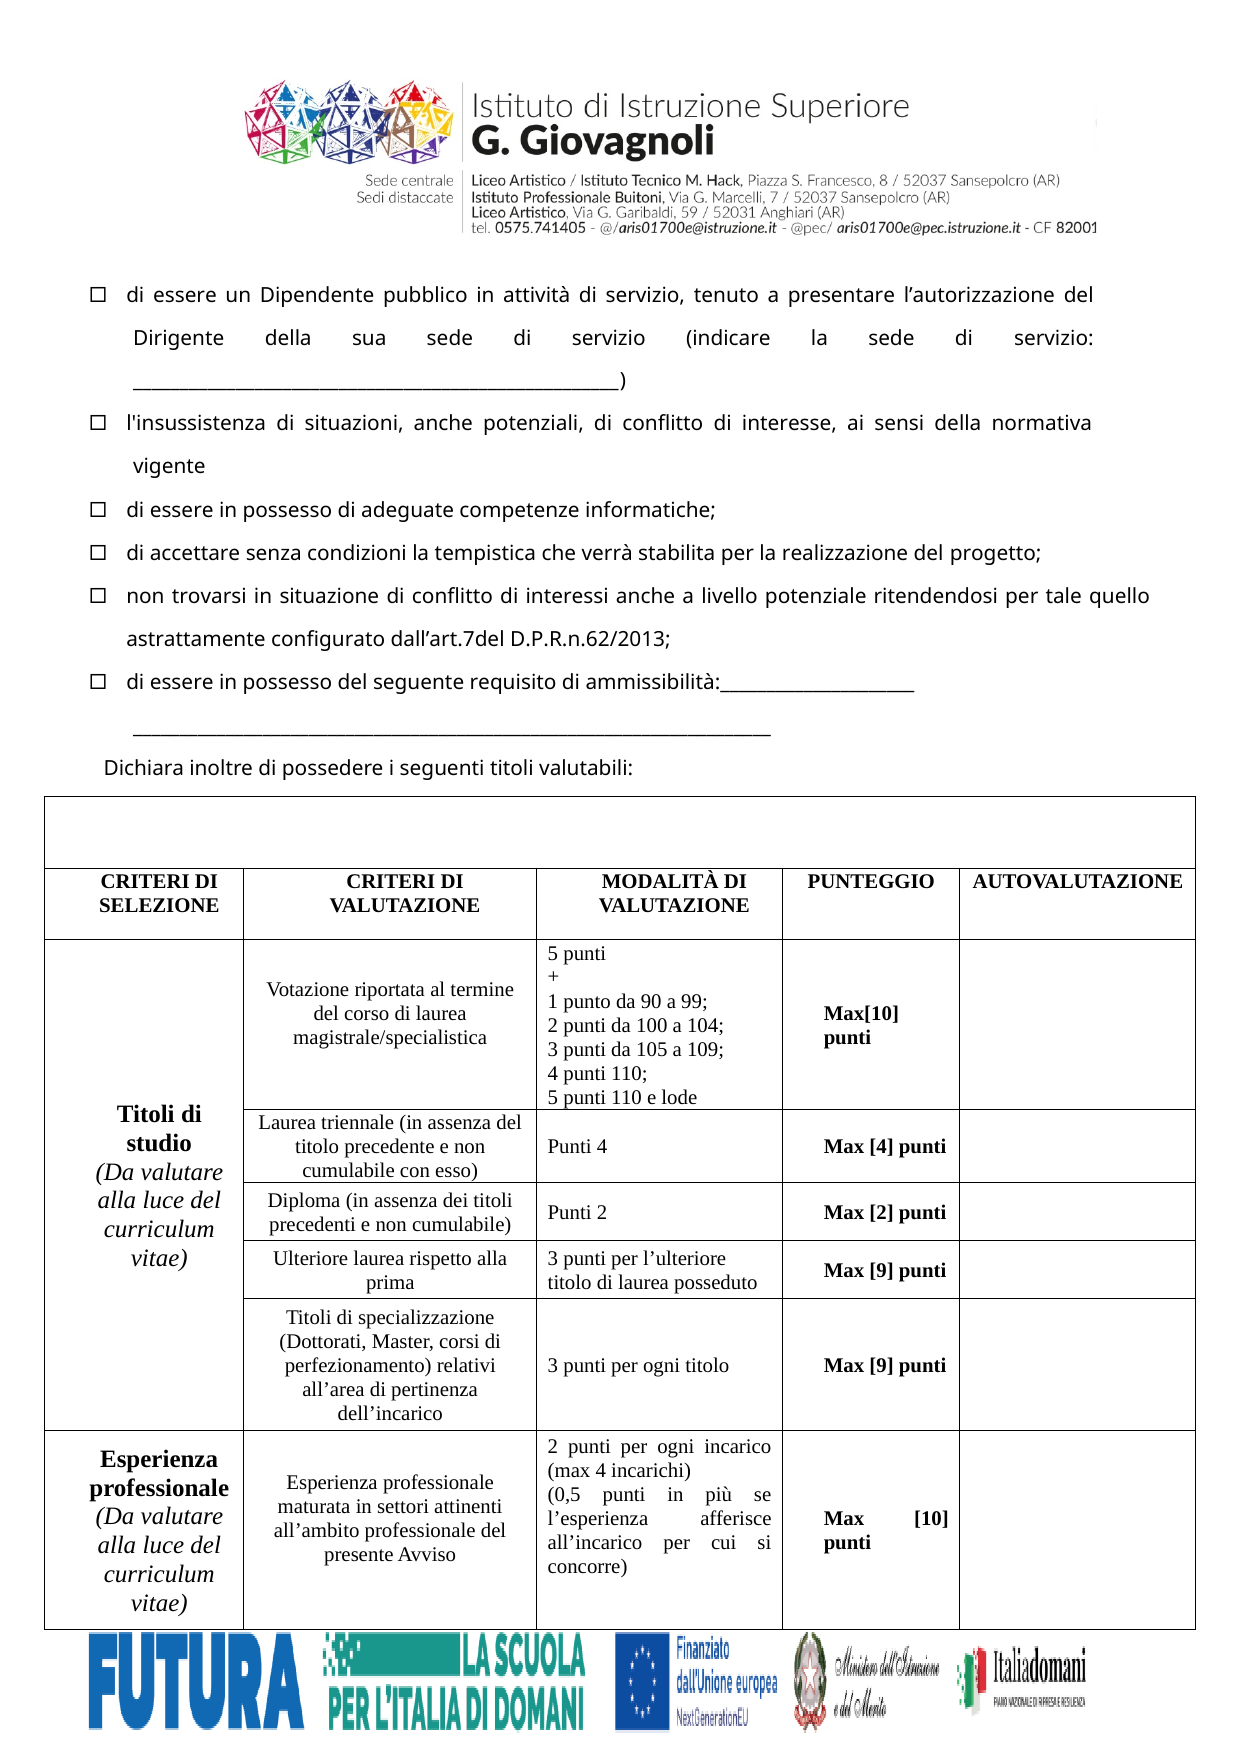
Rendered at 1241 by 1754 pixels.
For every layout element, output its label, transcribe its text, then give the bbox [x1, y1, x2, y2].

picture [88, 1630, 1086, 1733]
table_cell Punti 4 [537, 1110, 782, 1182]
table_cell [960, 1431, 1195, 1629]
table_cell 2 punti per ogni incarico (max 4 incarichi) (0,5 punti in più se l’esperienza afferisce all’incarico per cui si concorre) [537, 1431, 782, 1629]
table_cell [960, 1299, 1195, 1430]
table_cell 3 punti per ogni titolo [537, 1299, 782, 1430]
list di essere un Dipendente pubblico in attività di servizio, tenuto a presentare l’autorizzazione del Dirigente della sua sede di servizio (indicare la sede di servizio: ____________________________________________________) [88, 280, 1093, 394]
list l'insussistenza di situazioni, anche potenziali, di conflitto di interesse, ai sensi della normativa vigente [88, 408, 1093, 479]
table_cell [960, 940, 1195, 1109]
table_cell PUNTEGGIO [783, 869, 959, 939]
text _____________________________________________________________________ [133, 711, 1152, 739]
table_cell 3 punti per l’ulteriore titolo di laurea posseduto [537, 1241, 782, 1298]
table_cell Max [9] punti [783, 1241, 959, 1298]
table_cell [960, 1110, 1195, 1182]
table_cell Votazione riportata al termine del corso di laurea magistrale/specialistica [244, 940, 536, 1109]
table_cell MODALITÀ DI VALUTAZIONE [537, 869, 782, 939]
list di essere in possesso del seguente requisito di ammissibilità:_____________________ [88, 667, 1152, 696]
table_cell AUTOVALUTAZIONE [960, 869, 1195, 939]
table_cell Ulteriore laurea rispetto alla prima [244, 1241, 536, 1298]
table_cell Laurea triennale (in assenza del titolo precedente e non cumulabile con esso) [244, 1110, 536, 1182]
table_cell Max [9] punti [783, 1299, 959, 1430]
table_cell Esperienza professionale maturata in settori attinenti all’ambito professionale del presente Avviso [244, 1431, 536, 1629]
table_cell Max [10] punti [783, 1431, 959, 1629]
text Dichiara inoltre di possedere i seguenti titoli valutabili: [103, 753, 1152, 782]
list non trovarsi in situazione di conflitto di interessi anche a livello potenziale ritendendosi per tale quello astrattamente configurato dall’art.7del D.P.R.n.62/2013; [88, 582, 1152, 653]
table_header [45, 797, 1195, 868]
table_cell [960, 1183, 1195, 1240]
table_cell CRITERI DI SELEZIONE [45, 869, 243, 939]
list di essere in possesso di adeguate competenze informatiche; [88, 495, 1152, 523]
table_cell 5 punti + 1 punto da 90 a 99; 2 punti da 100 a 104; 3 punti da 105 a 109; 4 punti 110; 5 punti 110 e lode [537, 940, 782, 1109]
table_cell CRITERI DI VALUTAZIONE [244, 869, 536, 939]
list di accettare senza condizioni la tempistica che verrà stabilita per la realizzazione del progetto; [88, 538, 1152, 567]
table_cell Punti 2 [537, 1183, 782, 1240]
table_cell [45, 1431, 243, 1629]
table_cell [960, 1241, 1195, 1298]
table_cell Titoli di studio (Da valutare alla luce del curriculum vitae) [45, 940, 243, 1430]
table_cell Titoli di specializzazione (Dottorati, Master, corsi di perfezionamento) relativi all’area di pertinenza dell’incarico [244, 1299, 536, 1430]
table_cell Diploma (in assenza dei titoli precedenti e non cumulabile) [244, 1183, 536, 1240]
table_cell Max [2] punti [783, 1183, 959, 1240]
table_cell Max[10] punti [783, 940, 959, 1109]
table_cell Max [4] punti [783, 1110, 959, 1182]
